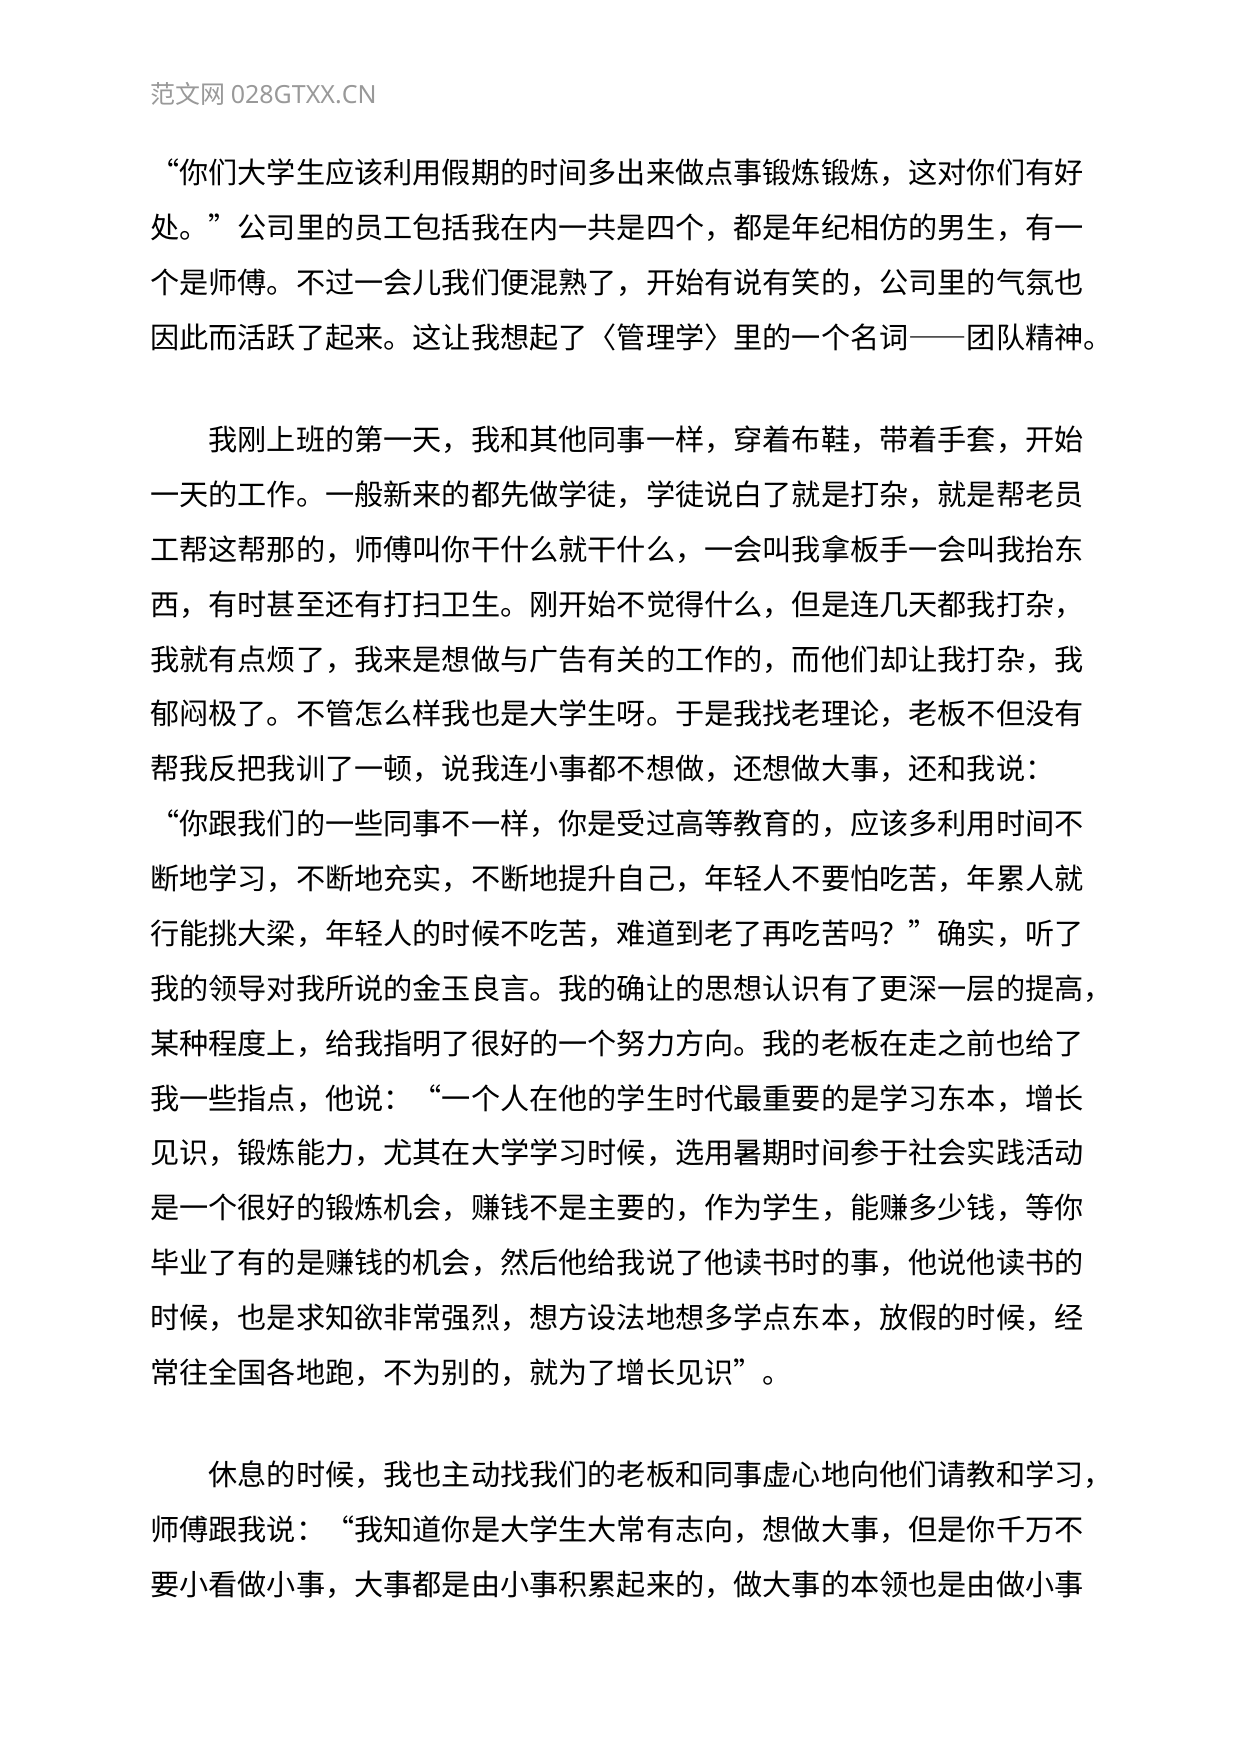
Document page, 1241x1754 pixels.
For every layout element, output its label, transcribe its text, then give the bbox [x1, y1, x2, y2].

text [150, 150, 1090, 357]
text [150, 1451, 1090, 1603]
text 我刚上班的第一天，我和其他同事一样，穿着布鞋，带着手套，开始一天的工作。一般新来的都先做学徒，学徒说白了就是打杂，就是帮老员工帮这帮那的，师傅叫你干什么就干什么，一会叫我拿板手一会叫我抬东西，有时甚至还有打扫卫生。刚开始不觉得什么，但是连几天都我打杂，我就有点烦了，我来是想做与广告有关的工作的，而他们却让我打杂，我郁闷极了。不管怎么样我也是大学生呀。于是我找老理论，老板不但没有帮我反把我训了一顿，说我连小事都不想做，还想做大事，还和我说：“你跟我们的一些同事不一样，你是受过高等教育的，应该多利用时间不断地学习，不断地充实，不断地提升自己，年轻人不要怕吃苦，年累人就行能挑大梁，年轻人的时候不吃苦，难道到老了再吃苦吗？”确实，听了我的领导对我所说的金玉良言。我的确让的思想认识有了更深一层的提高，某种程度上，给我指明了很好的一个努力方向。我的老板在走之前也给了我一些指点，他说：“一个人在他的学生时代最重要的是学习东本，增长见识，锻炼能力，尤其在大学学习时候，选用暑期时间参于社会实践活动是一个很好的锻炼机会，赚钱不是主要的，作为学生，能赚多少钱，等你毕业了有的是赚钱的机会，然后他给我说了他读书时的事，他说他读书的时候，也是求知欲非常强烈，想方设法地想多学点东本，放假的时候，经常往全国各地跑，不为别的，就为了增长见识”。 [150, 416, 1090, 1392]
